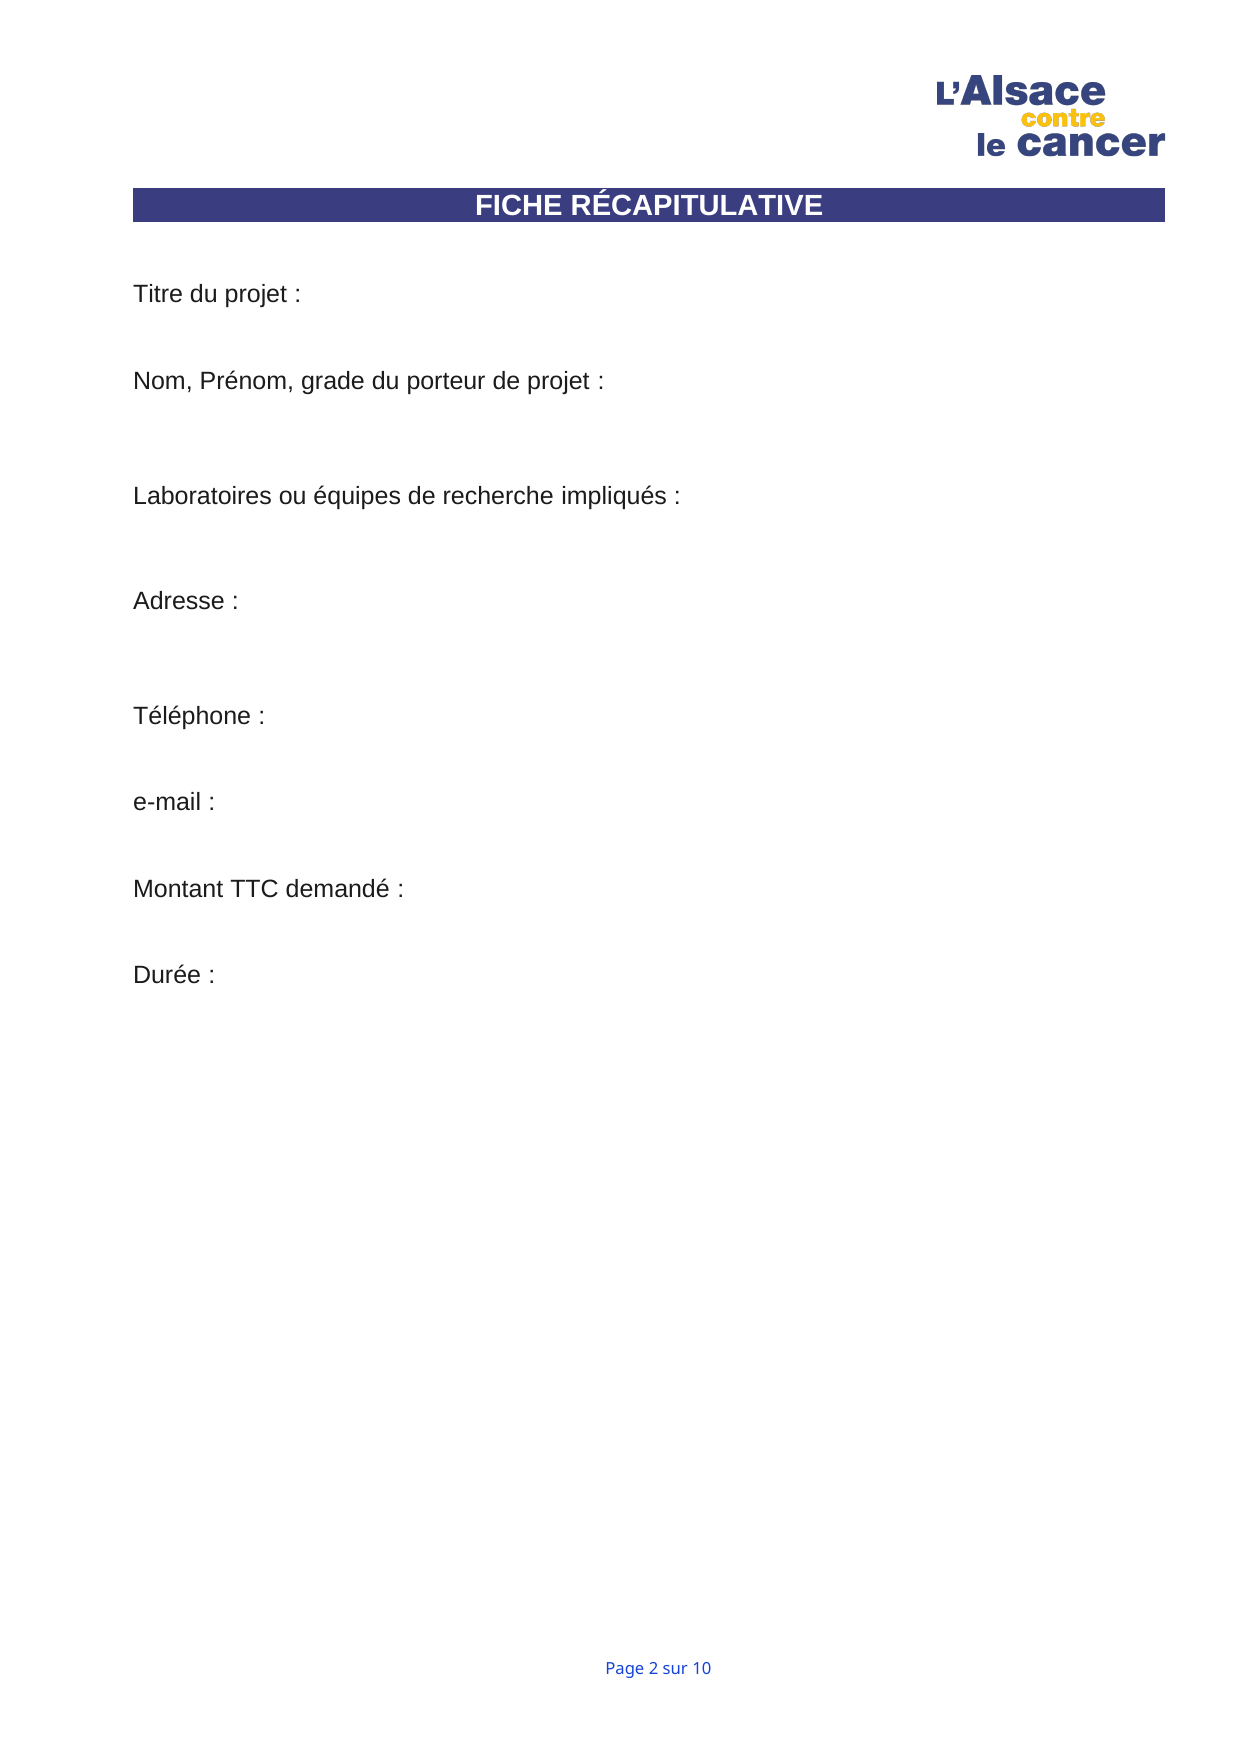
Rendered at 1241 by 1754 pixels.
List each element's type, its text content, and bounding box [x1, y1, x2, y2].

text FICHE RÉCAPITULATIVE [133, 188, 1165, 222]
picture [936, 75, 1166, 157]
text Titre du projet : [133, 279, 1165, 308]
text Adresse : [133, 586, 1165, 615]
text Téléphone : [133, 701, 1165, 730]
text Nom, Prénom, grade du porteur de projet : [133, 366, 1165, 394]
text e-mail : [133, 787, 1165, 816]
text Laboratoires ou équipes de recherche impliqués : [133, 481, 1165, 509]
text Durée : [133, 960, 1165, 988]
text Montant TTC demandé : [133, 873, 1165, 902]
